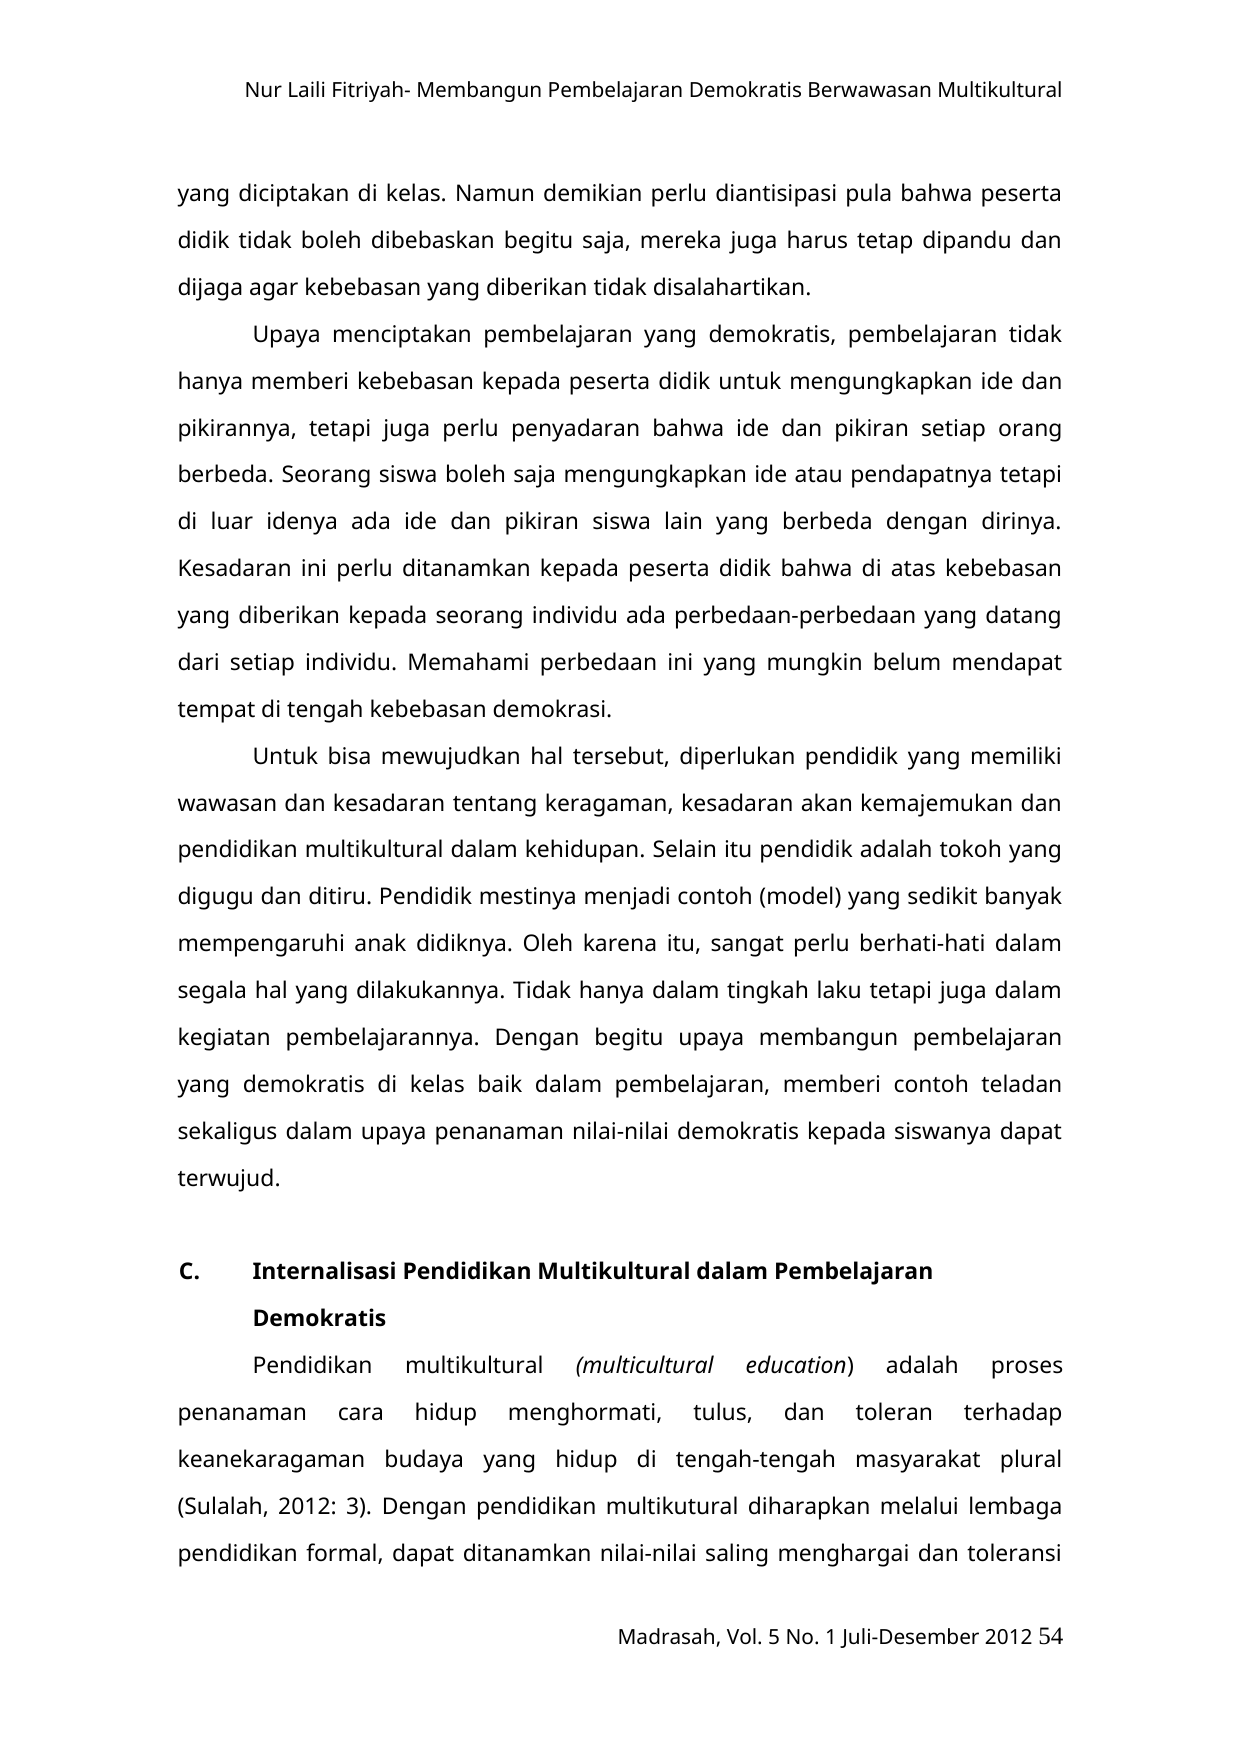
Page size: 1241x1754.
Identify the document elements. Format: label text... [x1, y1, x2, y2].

text Untuk bisa mewujudkan hal tersebut, diperlukan pendidik yang memiliki wawasan dan kesadaran tentang keragaman, kesadaran akan kemajemukan dan pendidikan multikultural dalam kehidupan. Selain itu pendidik adalah tokoh yang digugu dan ditiru. Pendidik mestinya menjadi contoh (model) yang sedikit banyak mempengaruhi anak didiknya. Oleh karena itu, sangat perlu berhati-hati dalam segala hal yang dilakukannya. Tidak hanya dalam tingkah laku tetapi juga dalam kegiatan pembelajarannya. Dengan begitu upaya membangun pembelajaran yang demokratis di kelas baik dalam pembelajaran, memberi contoh teladan sekaligus dalam upaya penanaman nilai-nilai demokratis kepada siswanya dapat terwujud. [177, 740, 1063, 1193]
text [177, 1349, 1063, 1568]
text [177, 177, 1063, 302]
text Upaya menciptakan pembelajaran yang demokratis, pembelajaran tidak hanya memberi kebebasan kepada peserta didik untuk mengungkapkan ide dan pikirannya, tetapi juga perlu penyadaran bahwa ide dan pikiran setiap orang berbeda. Seorang siswa boleh saja mengungkapkan ide atau pendapatnya tetapi di luar idenya ada ide dan pikiran siswa lain yang berbeda dengan dirinya. Kesadaran ini perlu ditanamkan kepada peserta didik bahwa di atas kebebasan yang diberikan kepada seorang individu ada perbedaan-perbedaan yang datang dari setiap individu. Memahami perbedaan ini yang mungkin belum mendapat tempat di tengah kebebasan demokrasi. [177, 318, 1063, 724]
subtitle Internalisasi Pendidikan Multikultural dalam Pembelajaran Demokratis [179, 1255, 1063, 1333]
